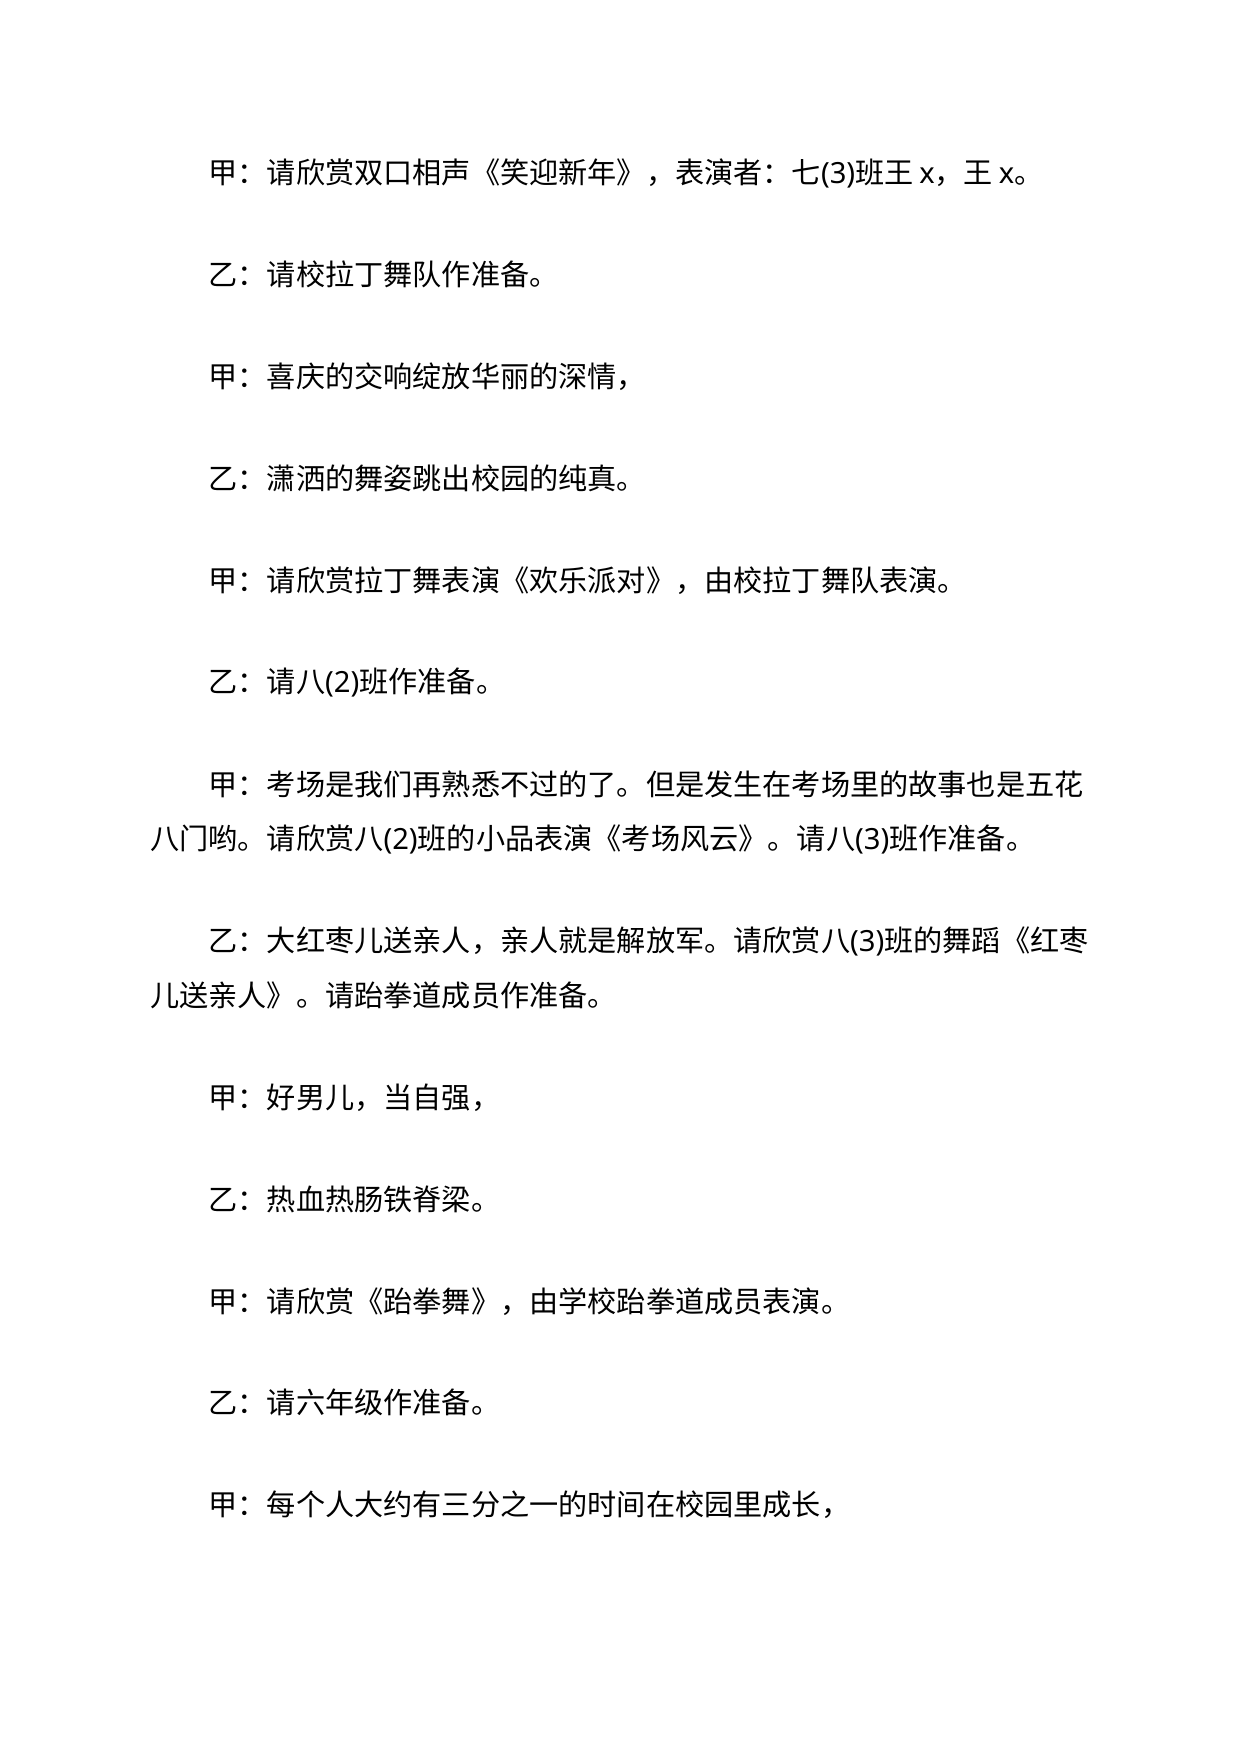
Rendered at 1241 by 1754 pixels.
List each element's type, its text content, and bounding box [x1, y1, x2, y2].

text 甲：请欣赏双口相声《笑迎新年》，表演者：七(3)班王x，王x。 [150, 150, 1090, 192]
text 甲：考场是我们再熟悉不过的了。但是发生在考场里的故事也是五花八门哟。请欣赏八(2)班的小品表演《考场风云》。请八(3)班作准备。 [150, 761, 1090, 858]
text 乙：潇洒的舞姿跳出校园的纯真。 [150, 456, 1090, 498]
text 乙：请八(2)班作准备。 [150, 659, 1090, 701]
text 甲：喜庆的交响绽放华丽的深情， [150, 354, 1090, 396]
text 乙：请校拉丁舞队作准备。 [150, 252, 1090, 294]
text 甲：请欣赏拉丁舞表演《欢乐派对》，由校拉丁舞队表演。 [150, 557, 1090, 599]
text 乙：热血热肠铁脊梁。 [150, 1176, 1090, 1219]
text 甲：每个人大约有三分之一的时间在校园里成长， [150, 1482, 1090, 1524]
text 甲：请欣赏《跆拳舞》，由学校跆拳道成员表演。 [150, 1278, 1090, 1321]
text 乙：大红枣儿送亲人，亲人就是解放军。请欣赏八(3)班的舞蹈《红枣儿送亲人》。请跆拳道成员作准备。 [150, 918, 1090, 1015]
text 甲：好男儿，当自强， [150, 1075, 1090, 1117]
text 乙：请六年级作准备。 [150, 1380, 1090, 1422]
